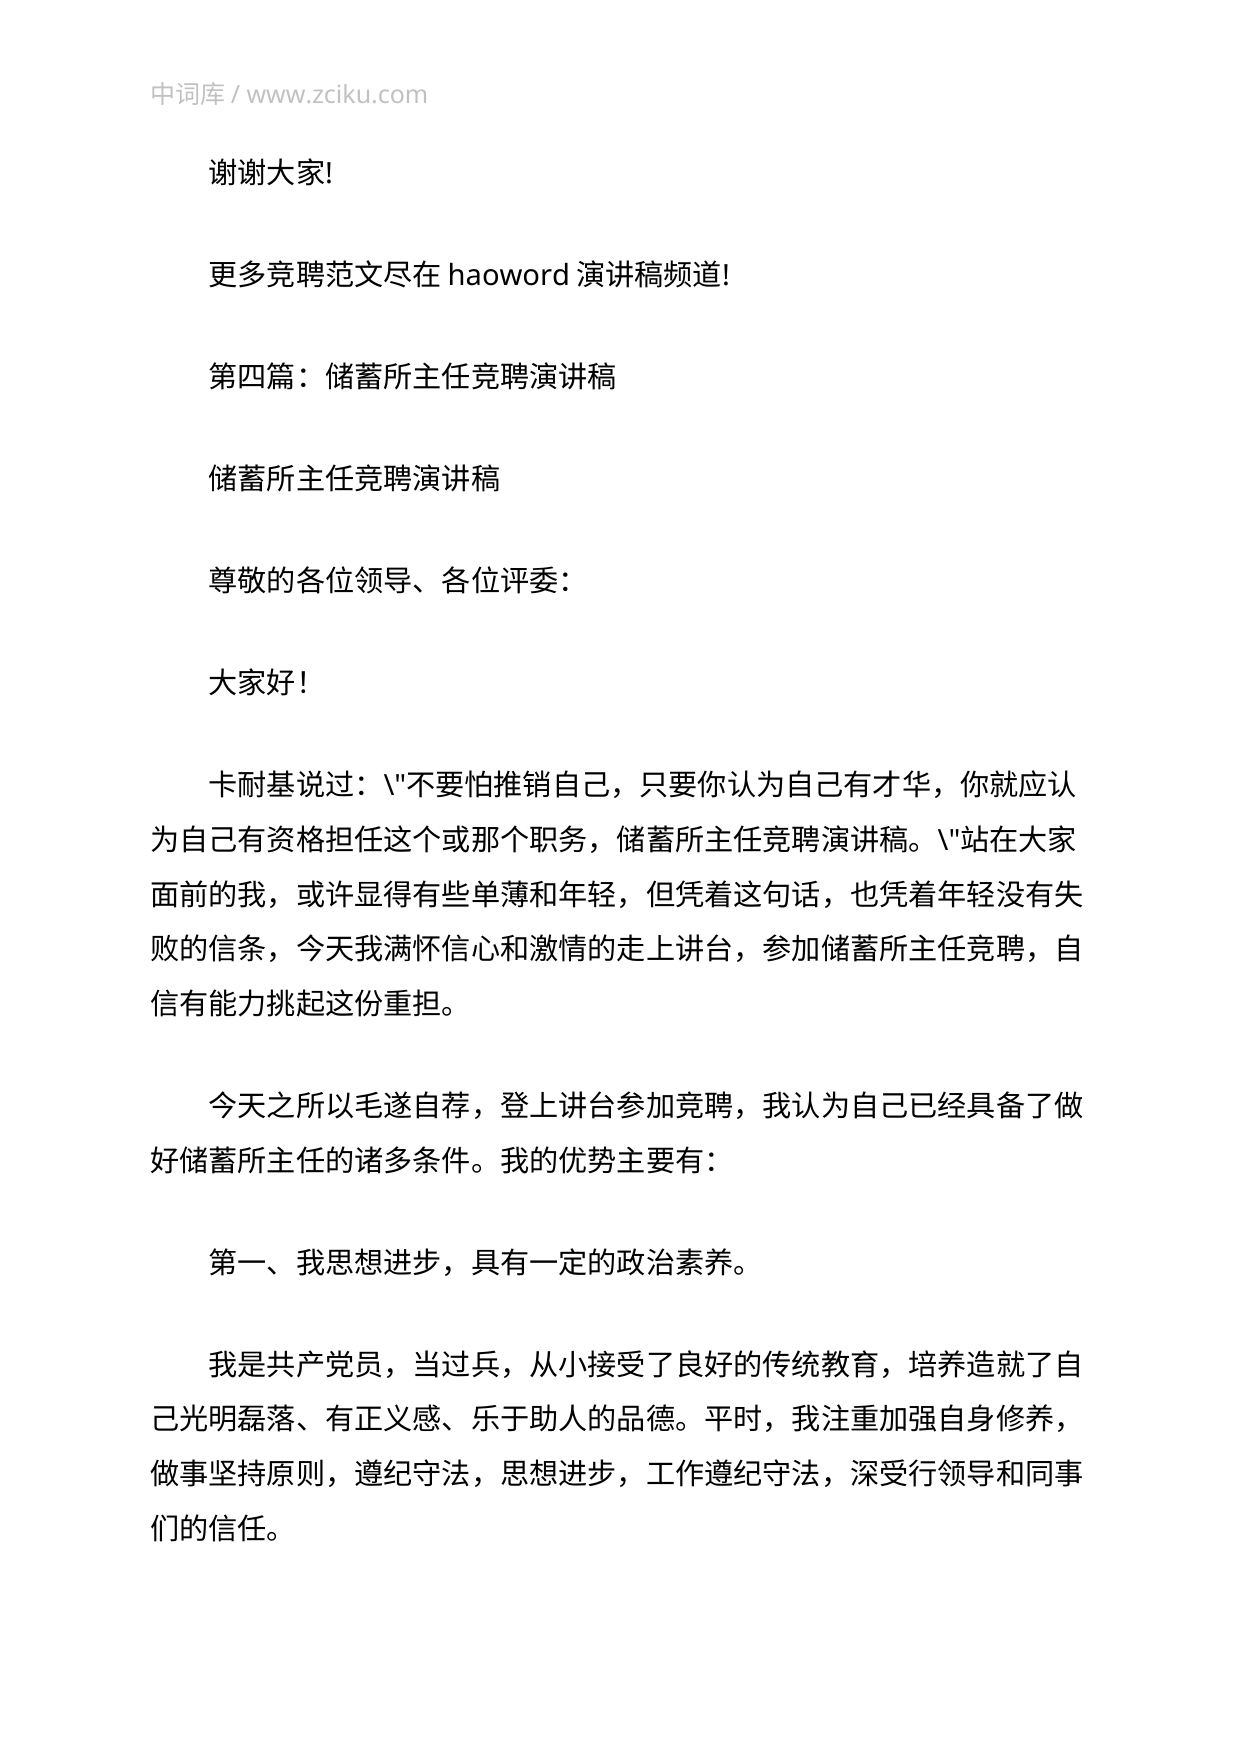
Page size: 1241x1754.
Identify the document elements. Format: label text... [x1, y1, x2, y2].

text 我是共产党员，当过兵，从小接受了良好的传统教育，培养造就了自己光明磊落、有正义感、乐于助人的品德。平时，我注重加强自身修养，做事坚持原则，遵纪守法，思想进步，工作遵纪守法，深受行领导和同事们的信任。 [150, 1341, 1090, 1548]
text 第四篇：储蓄所主任竞聘演讲稿 [150, 354, 1090, 396]
text 大家好！ [150, 659, 1090, 702]
text 谢谢大家! [150, 150, 1090, 192]
text 第一、我思想进步，具有一定的政治素养。 [150, 1239, 1090, 1282]
text 尊敬的各位领导、各位评委： [150, 557, 1090, 600]
text 储蓄所主任竞聘演讲稿 [150, 456, 1090, 498]
text 今天之所以毛遂自荐，登上讲台参加竞聘，我认为自己已经具备了做好储蓄所主任的诸多条件。我的优势主要有： [150, 1083, 1090, 1180]
text 卡耐基说过：\"不要怕推销自己，只要你认为自己有才华，你就应认为自己有资格担任这个或那个职务，储蓄所主任竞聘演讲稿。\"站在大家面前的我，或许显得有些单薄和年轻，但凭着这句话，也凭着年轻没有失败的信条，今天我满怀信心和激情的走上讲台，参加储蓄所主任竞聘，自信有能力挑起这份重担。 [150, 761, 1090, 1023]
text 更多竞聘范文尽在haoword演讲稿频道! [150, 252, 1090, 294]
